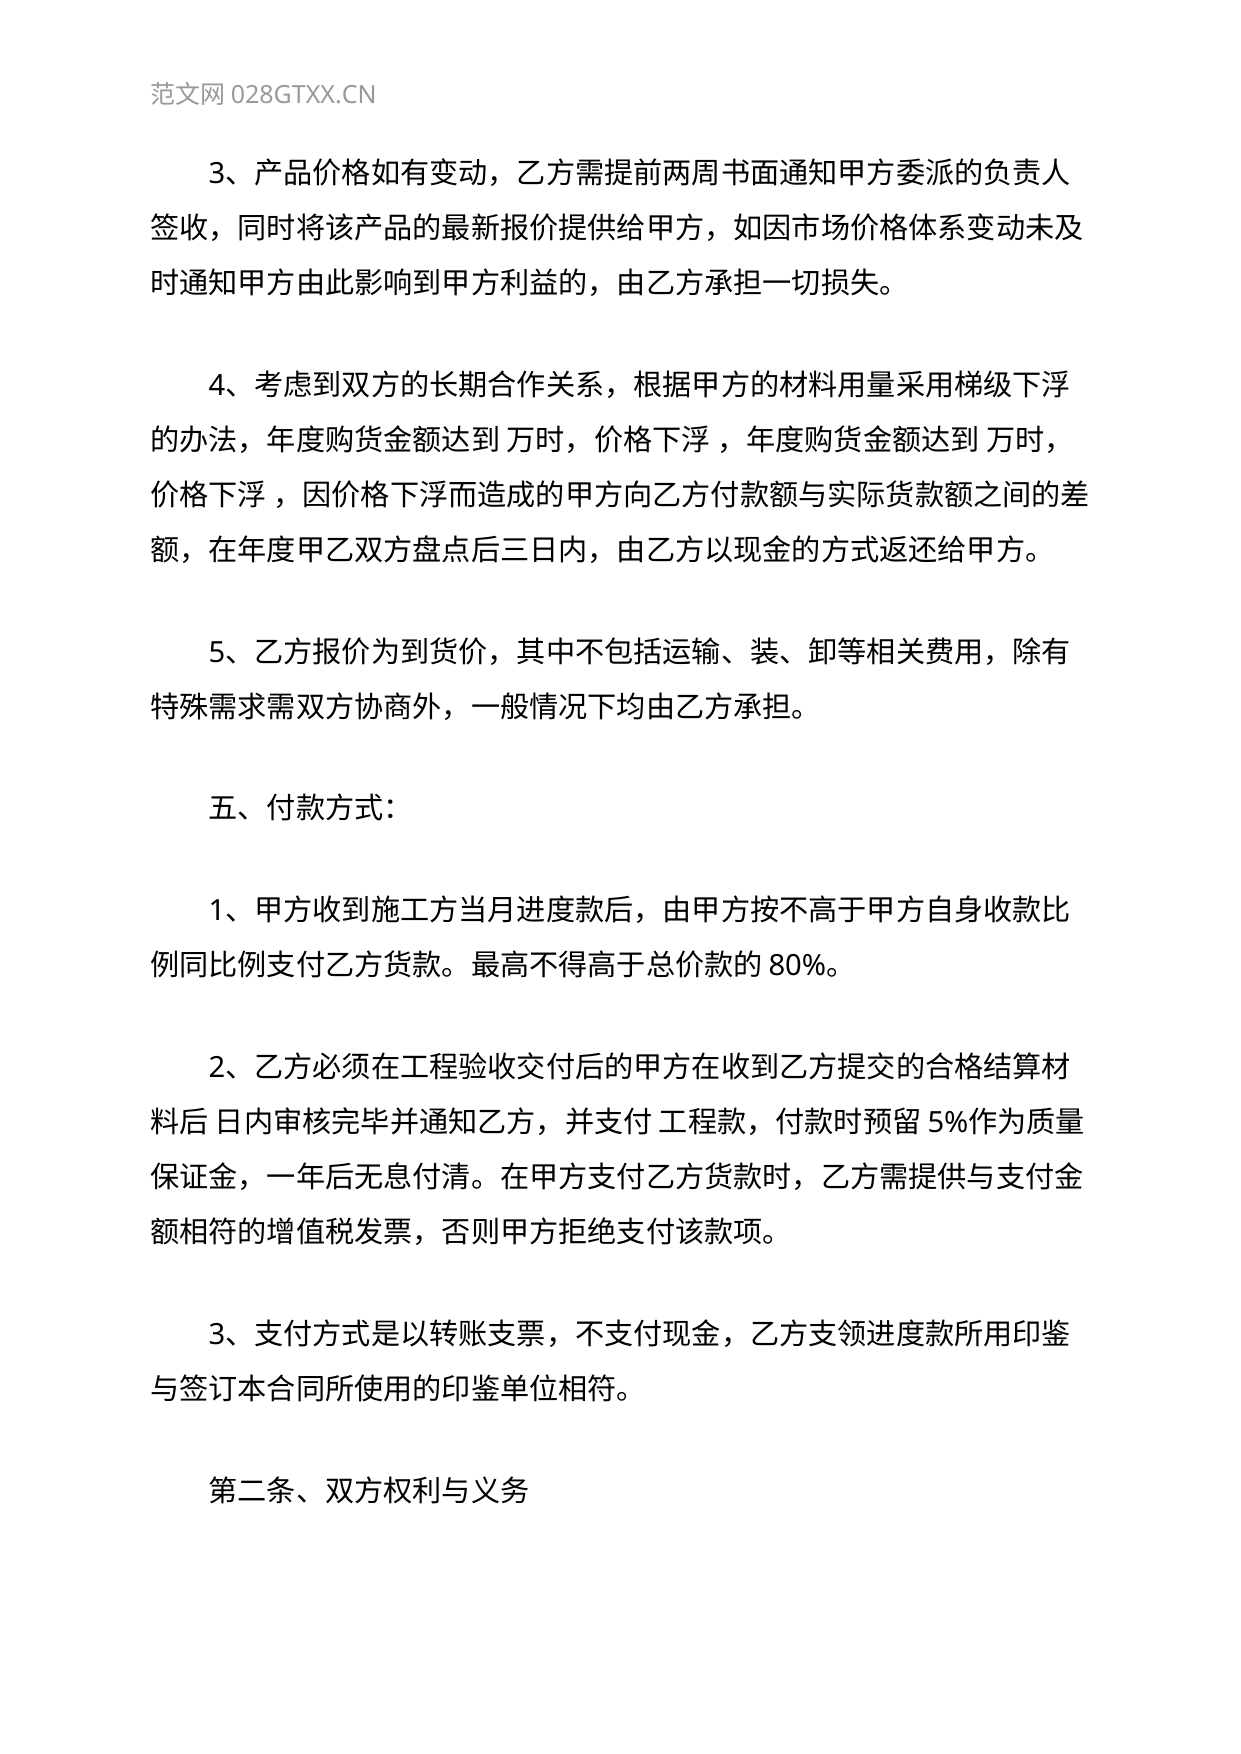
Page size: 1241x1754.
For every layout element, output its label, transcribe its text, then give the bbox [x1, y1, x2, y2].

text 五、付款方式： [150, 785, 1090, 827]
text 3、产品价格如有变动，乙方需提前两周书面通知甲方委派的负责人签收，同时将该产品的最新报价提供给甲方，如因市场价格体系变动未及时通知甲方由此影响到甲方利益的，由乙方承担一切损失。 [150, 150, 1090, 302]
text 4、考虑到双方的长期合作关系，根据甲方的材料用量采用梯级下浮的办法，年度购货金额达到 万时，价格下浮 ，年度购货金额达到 万时，价格下浮 ，因价格下浮而造成的甲方向乙方付款额与实际货款额之间的差额，在年度甲乙双方盘点后三日内，由乙方以现金的方式返还给甲方。 [150, 362, 1090, 569]
text 第二条、双方权利与义务 [150, 1467, 1090, 1509]
text 5、乙方报价为到货价，其中不包括运输、装、卸等相关费用，除有特殊需求需双方协商外，一般情况下均由乙方承担。 [150, 628, 1090, 726]
text 1、甲方收到施工方当月进度款后，由甲方按不高于甲方自身收款比例同比例支付乙方货款。最高不得高于总价款的80%。 [150, 887, 1090, 984]
text 3、支付方式是以转账支票，不支付现金，乙方支领进度款所用印鉴与签订本合同所使用的印鉴单位相符。 [150, 1310, 1090, 1408]
text 2、乙方必须在工程验收交付后的甲方在收到乙方提交的合格结算材料后 日内审核完毕并通知乙方，并支付 工程款，付款时预留5%作为质量保证金，一年后无息付清。在甲方支付乙方货款时，乙方需提供与支付金额相符的增值税发票，否则甲方拒绝支付该款项。 [150, 1044, 1090, 1251]
